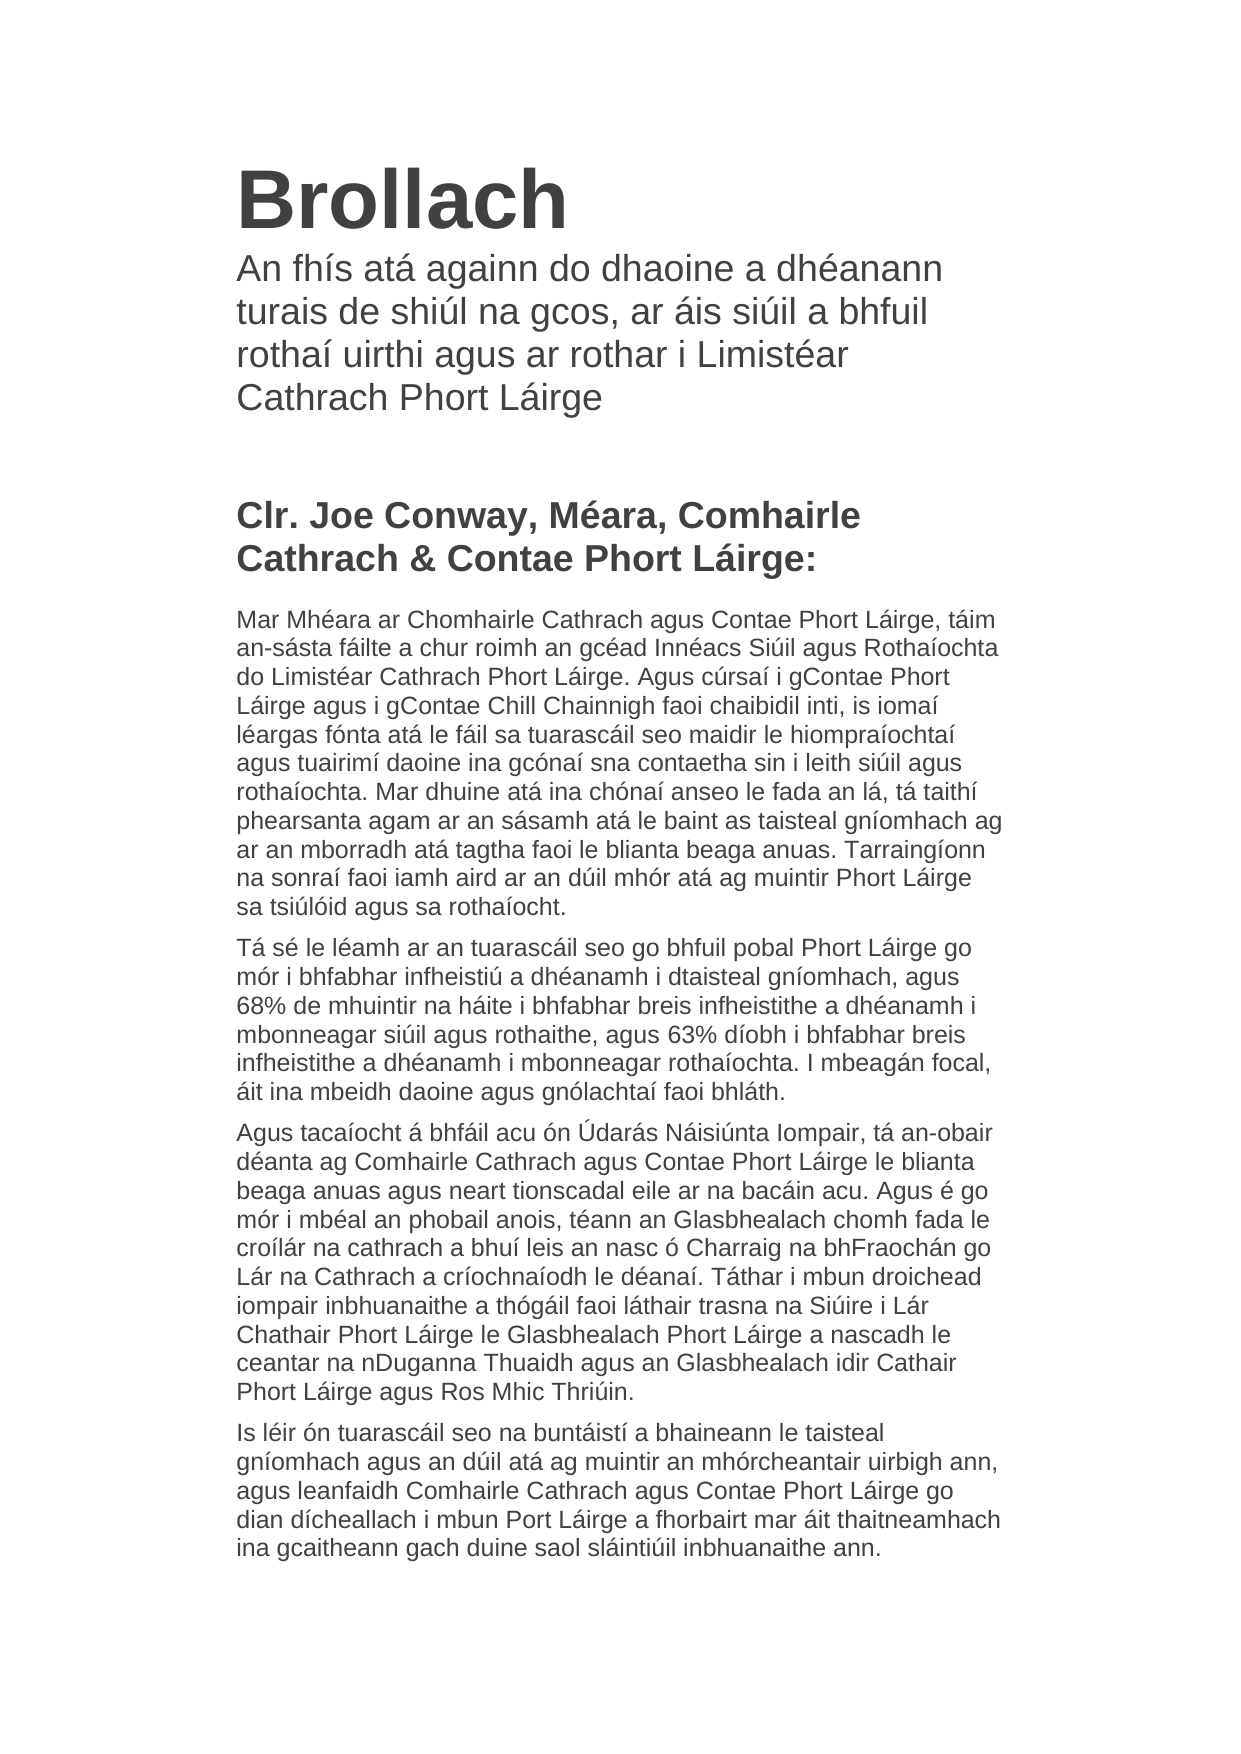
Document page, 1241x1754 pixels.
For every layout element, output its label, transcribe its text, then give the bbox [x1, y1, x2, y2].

text Mar Mhéara ar Chomhairle Cathrach agus Contae Phort Láirge, táim an-sásta fáilte a chur roimh an gcéad Innéacs Siúil agus Rothaíochta do Limistéar Cathrach Phort Láirge. Agus cúrsaí i gContae Phort Láirge agus i gContae Chill Chainnigh faoi chaibidil inti, is iomaí léargas fónta atá le fáil sa tuarascáil seo maidir le hiompraíochtaí agus tuairimí daoine ina gcónaí sna contaetha sin i leith siúil agus rothaíochta. Mar dhuine atá ina chónaí anseo le fada an lá, tá taithí phearsanta agam ar an sásamh atá le baint as taisteal gníomhach ag ar an mborradh atá tagtha faoi le blianta beaga anuas. Tarraingíonn na sonraí faoi iamh aird ar an dúil mhór atá ag muintir Phort Láirge sa tsiúlóid agus sa rothaíocht. [236, 604, 1004, 921]
text Tá sé le léamh ar an tuarascáil seo go bhfuil pobal Phort Láirge go mór i bhfabhar infheistiú a dhéanamh i dtaisteal gníomhach, agus 68% de mhuintir na háite i bhfabhar breis infheistithe a dhéanamh i mbonneagar siúil agus rothaithe, agus 63% díobh i bhfabhar breis infheistithe a dhéanamh i mbonneagar rothaíochta. I mbeagán focal, áit ina mbeidh daoine agus gnólachtaí faoi bhláth. [236, 933, 1004, 1106]
text Agus tacaíocht á bhfáil acu ón Údarás Náisiúnta Iompair, tá an-obair déanta ag Comhairle Cathrach agus Contae Phort Láirge le blianta beaga anuas agus neart tionscadal eile ar na bacáin acu. Agus é go mór i mbéal an phobail anois, téann an Glasbhealach chomh fada le croílár na cathrach a bhuí leis an nasc ó Charraig na bhFraochán go Lár na Cathrach a críochnaíodh le déanaí. Táthar i mbun droichead iompair inbhuanaithe a thógáil faoi láthair trasna na Siúire i Lár Chathair Phort Láirge le Glasbhealach Phort Láirge a nascadh le ceantar na nDuganna Thuaidh agus an Glasbhealach idir Cathair Phort Láirge agus Ros Mhic Thriúin. [236, 1118, 1004, 1406]
subtitle Clr. Joe Conway, Méara, Comhairle Cathrach & Contae Phort Láirge: [236, 493, 1004, 579]
subtitle An fhís atá againn do dhaoine a dhéanann turais de shiúl na gcos, ar áis siúil a bhfuil rothaí uirthi agus ar rothar i Limistéar Cathrach Phort Láirge [236, 246, 1004, 418]
subtitle Brollach [236, 150, 1004, 246]
text Is léir ón tuarascáil seo na buntáistí a bhaineann le taisteal gníomhach agus an dúil atá ag muintir an mhórcheantair uirbigh ann, agus leanfaidh Comhairle Cathrach agus Contae Phort Láirge go dian dícheallach i mbun Port Láirge a fhorbairt mar áit thaitneamhach ina gcaitheann gach duine saol sláintiúil inbhuanaithe ann. [236, 1418, 1004, 1562]
